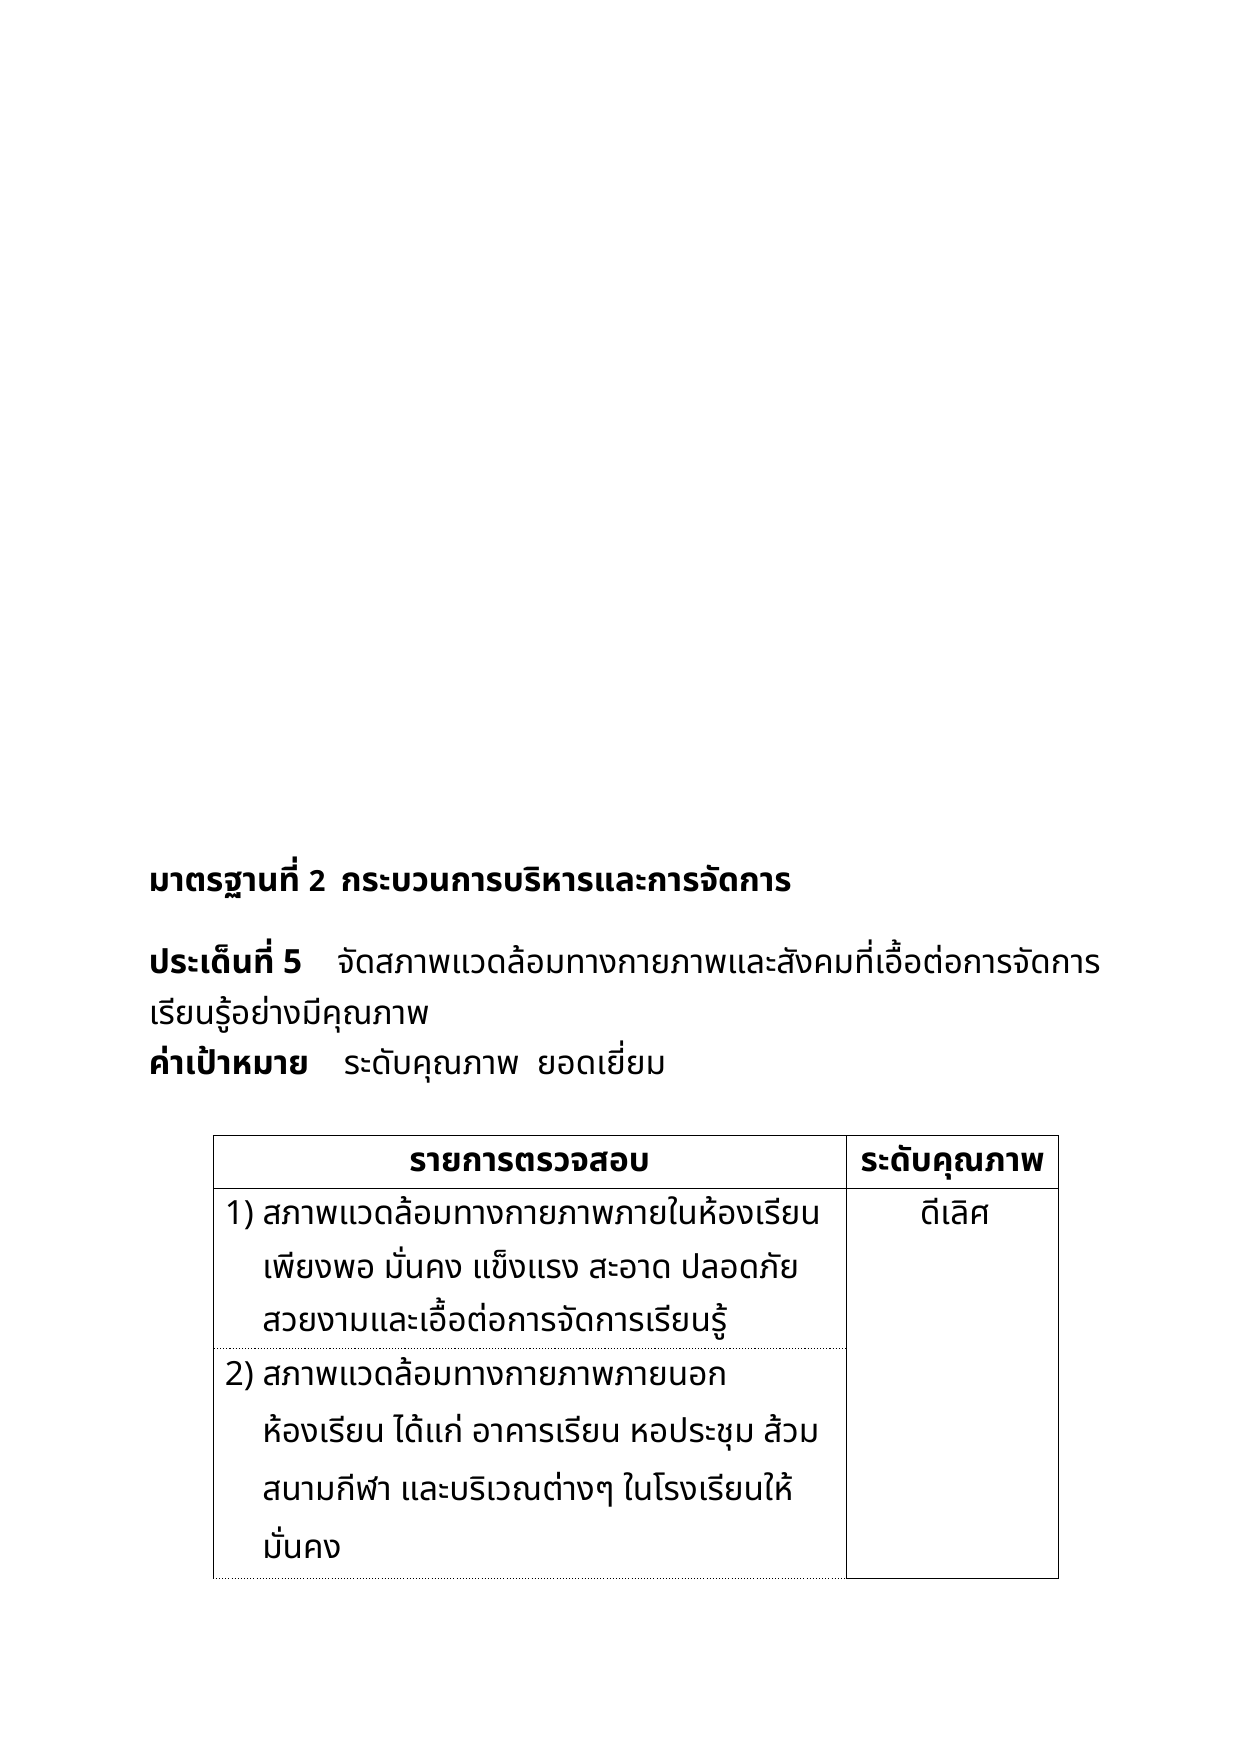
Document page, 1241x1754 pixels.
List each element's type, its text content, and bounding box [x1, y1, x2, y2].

subtitle มาตรฐานที่ 2 กระบวนการบริหารและการจัดการ [148, 856, 1122, 907]
text ค่าเป้าหมาย ระดับคุณภาพ ยอดเยี่ยม [148, 1039, 1122, 1089]
text ประเด็นที่ 5 จัดสภาพแวดล้อมทางกายภาพและสังคมที่เอื้อต่อการจัดการเรียนรู้อย่างมีคุณภาพ [148, 938, 1122, 1039]
table_cell ดีเลิศ [847, 1189, 1058, 1578]
table_header ระดับคุณภาพ [847, 1136, 1058, 1188]
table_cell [214, 1348, 846, 1578]
table_cell 1) สภาพแวดล้อมทางกายภาพภายในห้องเรียนเพียงพอ มั่นคง แข็งแรง สะอาด ปลอดภัย สวยงามและเอื้อต่อการจัดการเรียนรู้ [214, 1189, 846, 1348]
table_header รายการตรวจสอบ [214, 1136, 846, 1188]
